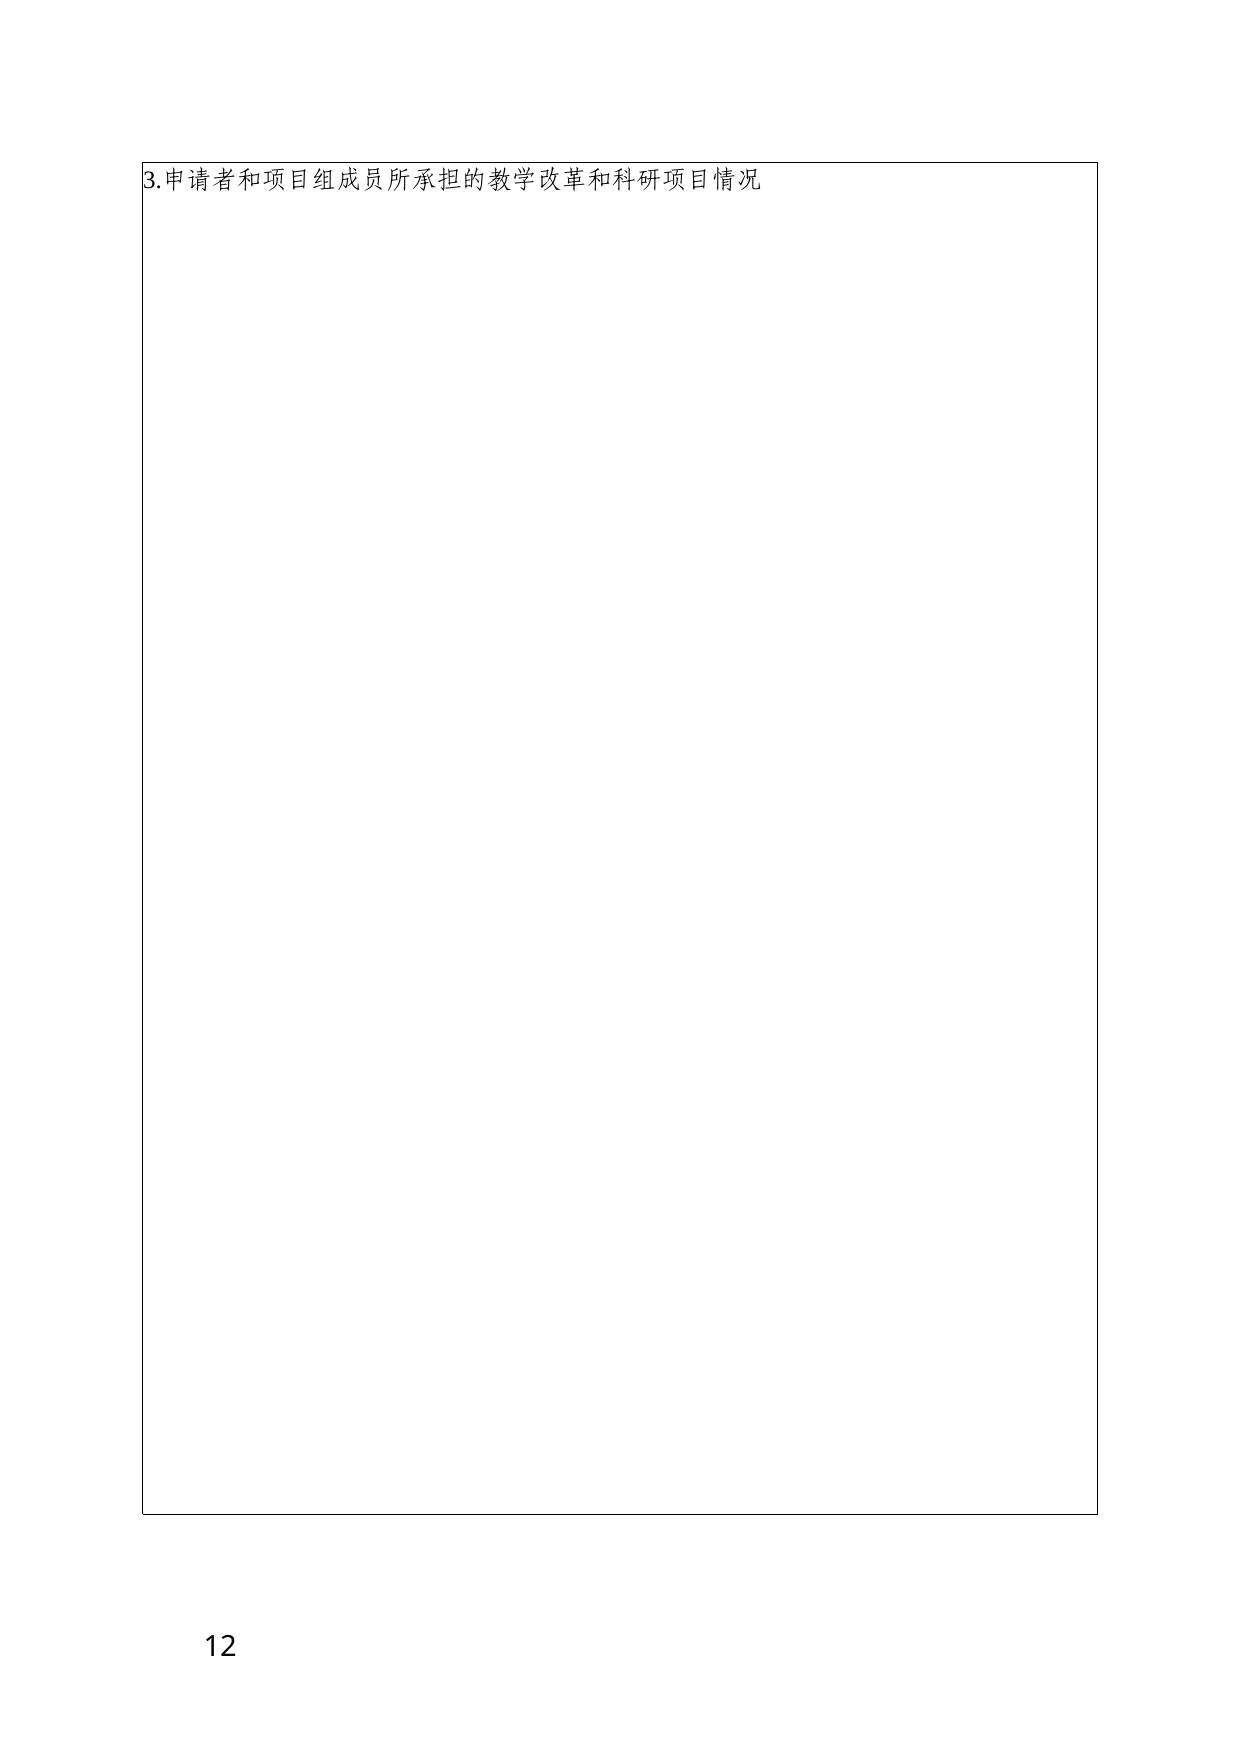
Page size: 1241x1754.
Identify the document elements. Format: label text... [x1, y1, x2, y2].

table_cell 3.申请者和项目组成员所承担的教学改革和科研项目情况 [143, 163, 1097, 1514]
